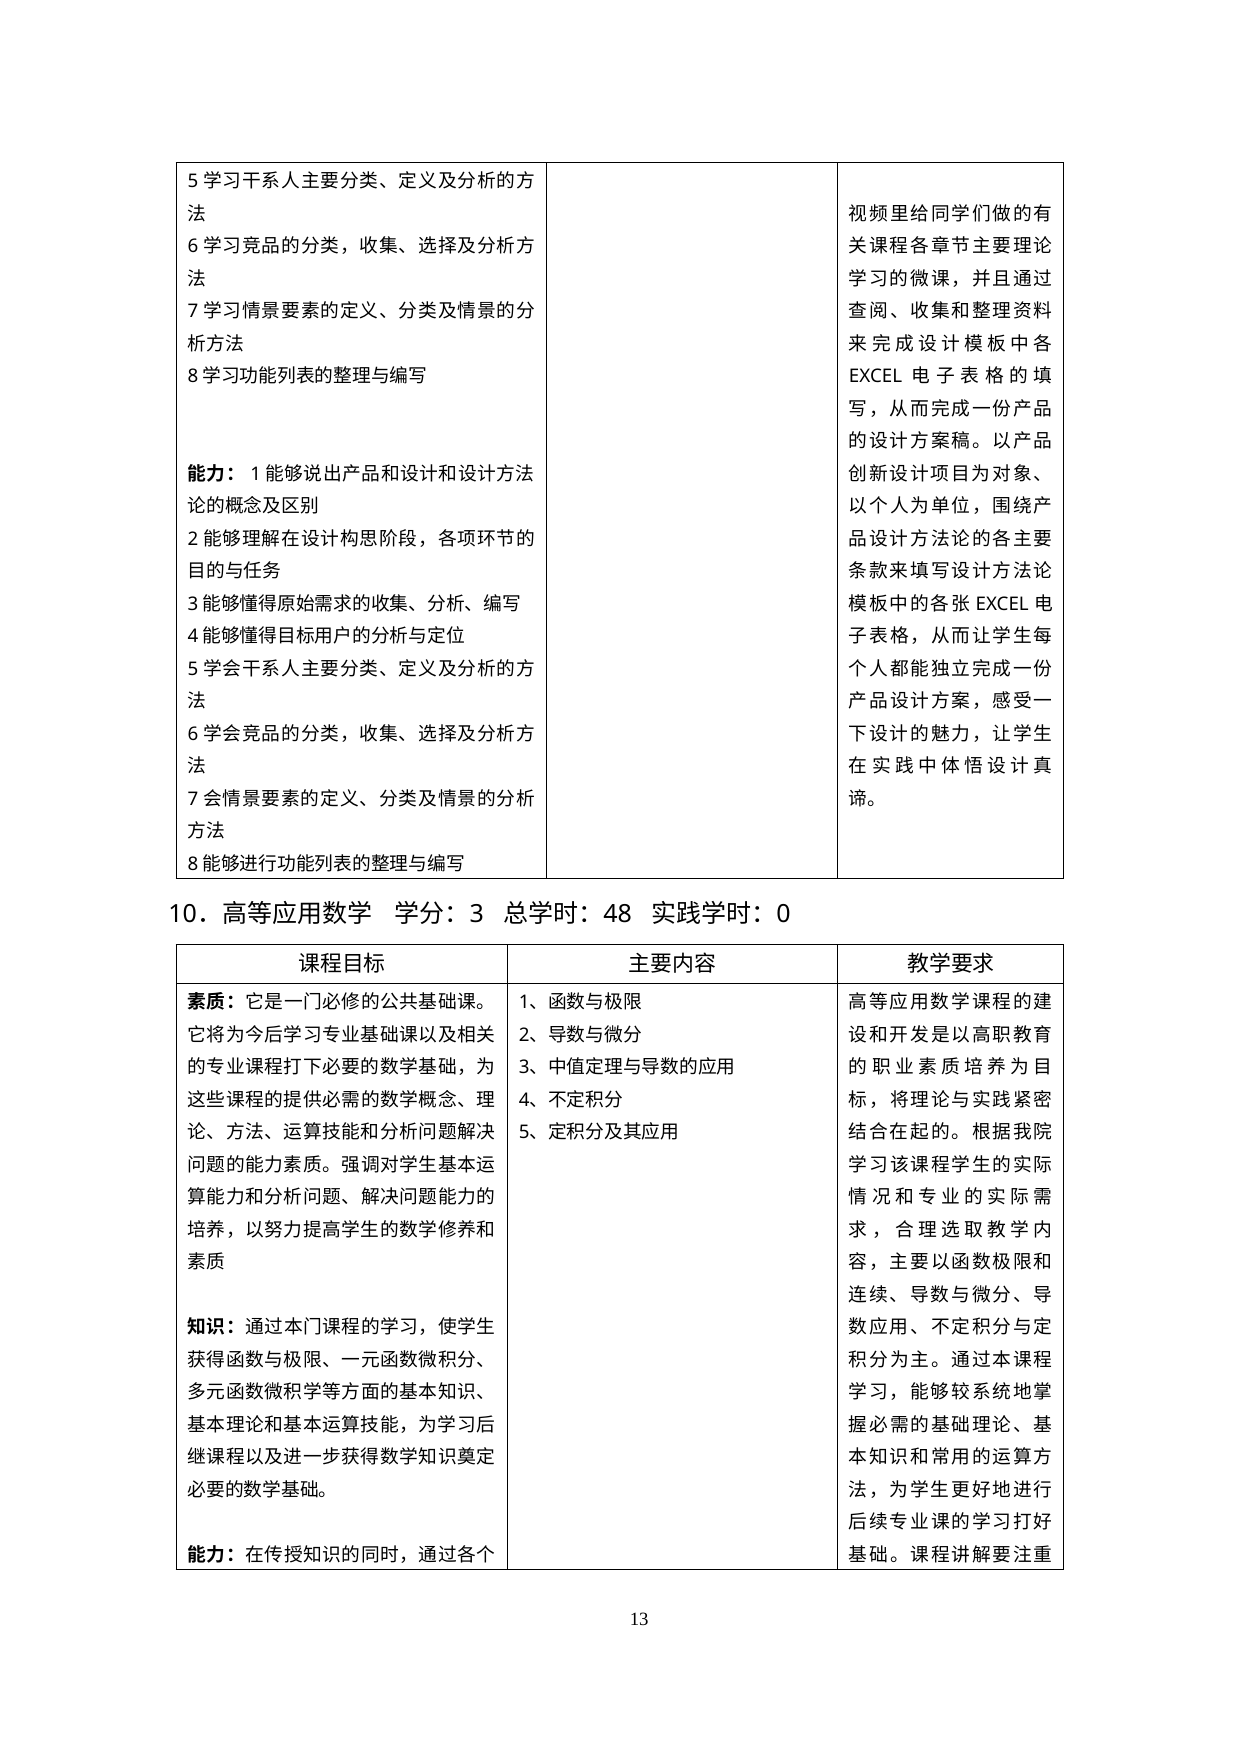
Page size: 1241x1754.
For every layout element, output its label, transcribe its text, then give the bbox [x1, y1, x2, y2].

table_header 课程目标 [177, 945, 507, 983]
text 10．高等应用数学 学分：3 总学时：48 实践学时：0 [118, 879, 1122, 944]
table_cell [838, 984, 1063, 1569]
table_header 教学要求 [838, 945, 1063, 983]
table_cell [508, 984, 837, 1569]
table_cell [177, 984, 507, 1569]
table_header 主要内容 [508, 945, 837, 983]
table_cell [838, 163, 1063, 878]
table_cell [177, 163, 546, 878]
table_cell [547, 163, 837, 878]
